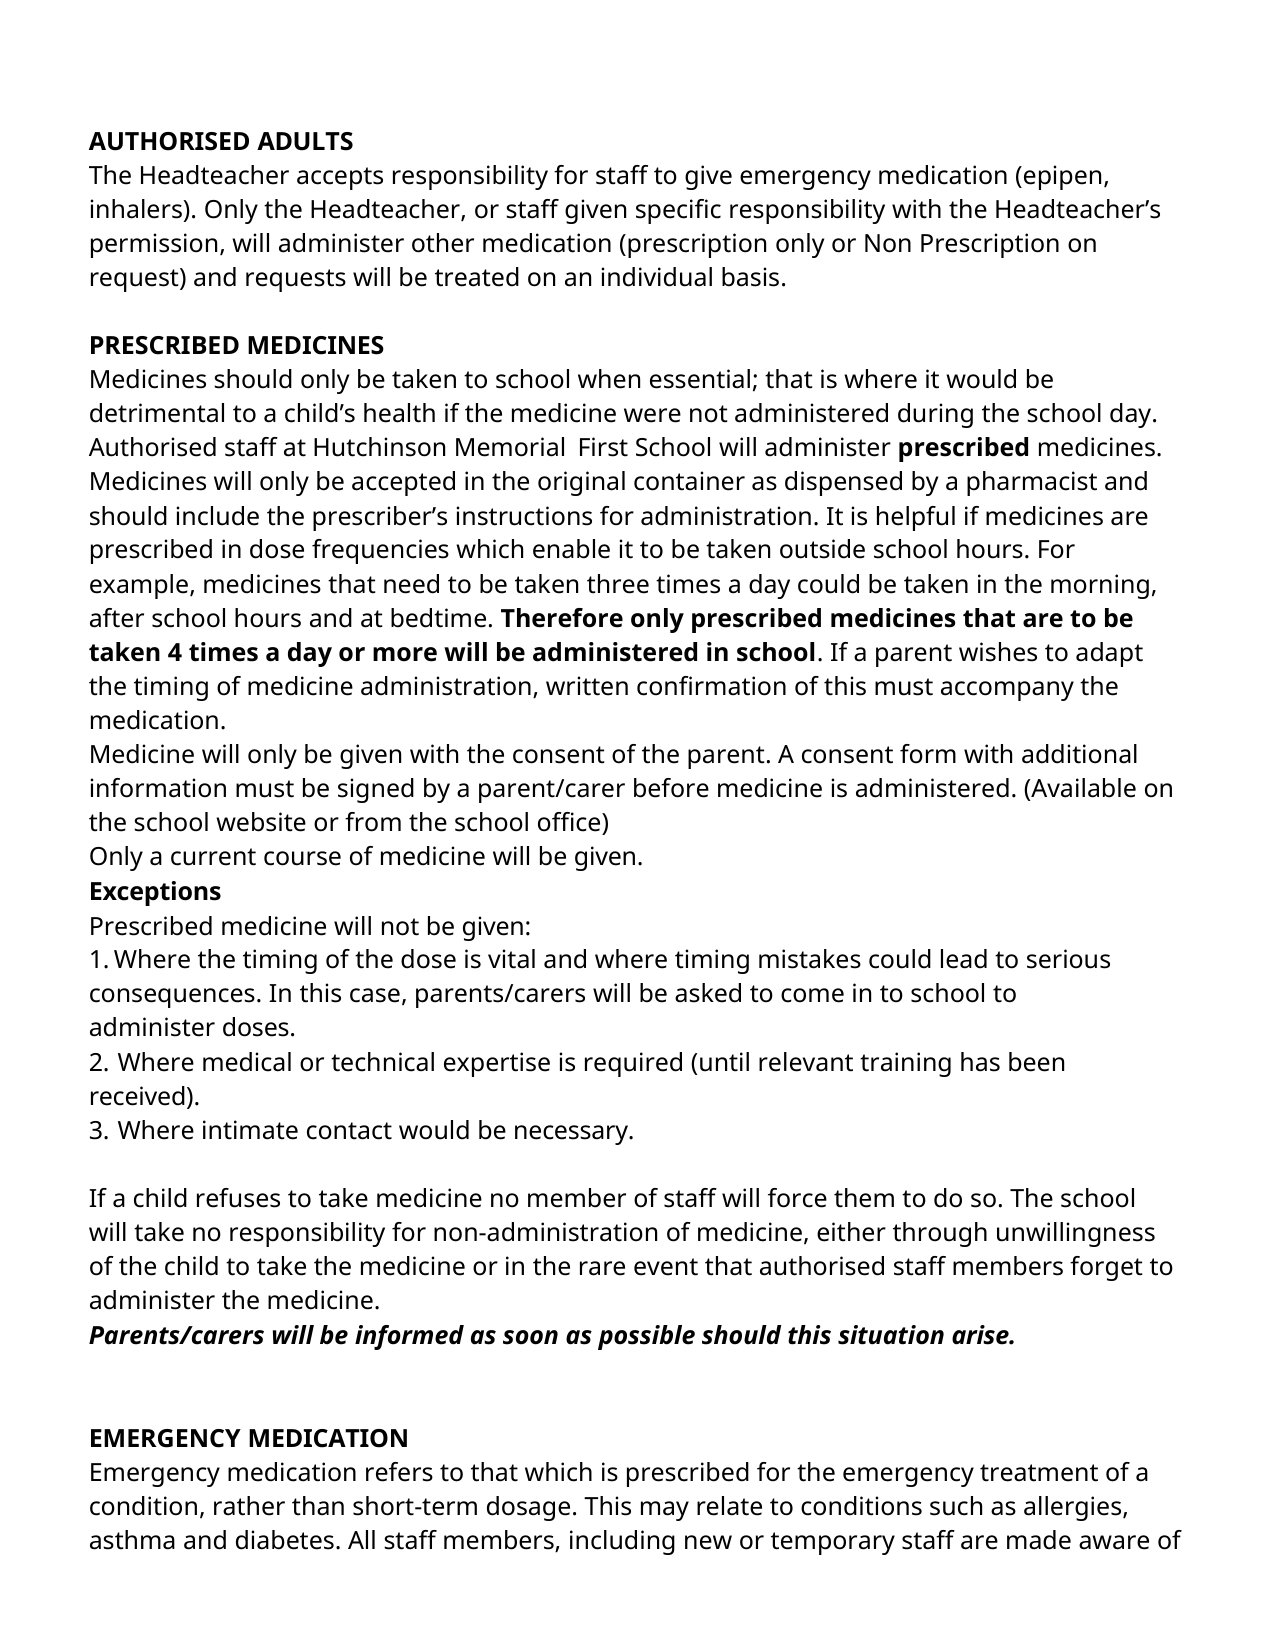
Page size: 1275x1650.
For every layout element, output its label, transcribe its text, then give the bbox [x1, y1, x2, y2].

list Where intimate contact would be necessary. [88, 1112, 1198, 1146]
text Emergency medication refers to that which is prescribed for the emergency treatment of a condition, rather than short-term dosage. This may relate to conditions such as allergies, asthma and diabetes. All staff members, including new or temporary staff are made aware of [88, 1454, 1198, 1557]
subtitle EMERGENCY MEDICATION [88, 1420, 1198, 1454]
subtitle PRESCRIBED MEDICINES [88, 328, 1198, 362]
text Parents/carers will be informed as soon as possible should this situation arise. [88, 1317, 1198, 1351]
subtitle AUTHORISED ADULTS [88, 123, 1198, 158]
list Where the timing of the dose is vital and where timing mistakes could lead to serious consequences. In this case, parents/carers will be asked to come in to school to administer doses. [88, 942, 1146, 1044]
text If a child refuses to take medicine no member of staff will force them to do so. The school will take no responsibility for non-administration of medicine, either through unwillingness of the child to take the medicine or in the rare event that authorised staff members forget to administer the medicine. [88, 1181, 1179, 1317]
text Medicines should only be taken to school when essential; that is where it would be detrimental to a child’s health if the medicine were not administered during the school day. Authorised staff at Hutchinson Memorial First School will administer prescribed medicines. Medicines will only be accepted in the original container as dispensed by a pharmacist and should include the prescriber’s instructions for administration. It is helpful if medicines are prescribed in dose frequencies which enable it to be taken outside school hours. For example, medicines that need to be taken three times a day could be taken in the morning, after school hours and at bedtime. Therefore only prescribed medicines that are to be taken 4 times a day or more will be administered in school. If a parent wishes to adapt the timing of medicine administration, written confirmation of this must accompany the medication. [88, 362, 1185, 737]
text Only a current course of medicine will be given. [88, 839, 1198, 873]
list Where medical or technical expertise is required (until relevant training has been received). [88, 1044, 1069, 1112]
text Prescribed medicine will not be given: [88, 907, 1198, 942]
subtitle Exceptions [88, 873, 1198, 907]
text The Headteacher accepts responsibility for staff to give emergency medication (epipen, inhalers). Only the Headteacher, or staff given specific responsibility with the Headteacher’s permission, will administer other medication (prescription only or Non Prescription on request) and requests will be treated on an individual basis. [88, 158, 1181, 294]
text Medicine will only be given with the consent of the parent. A consent form with additional information must be signed by a parent/carer before medicine is administered. (Available on the school website or from the school office) [88, 737, 1198, 839]
